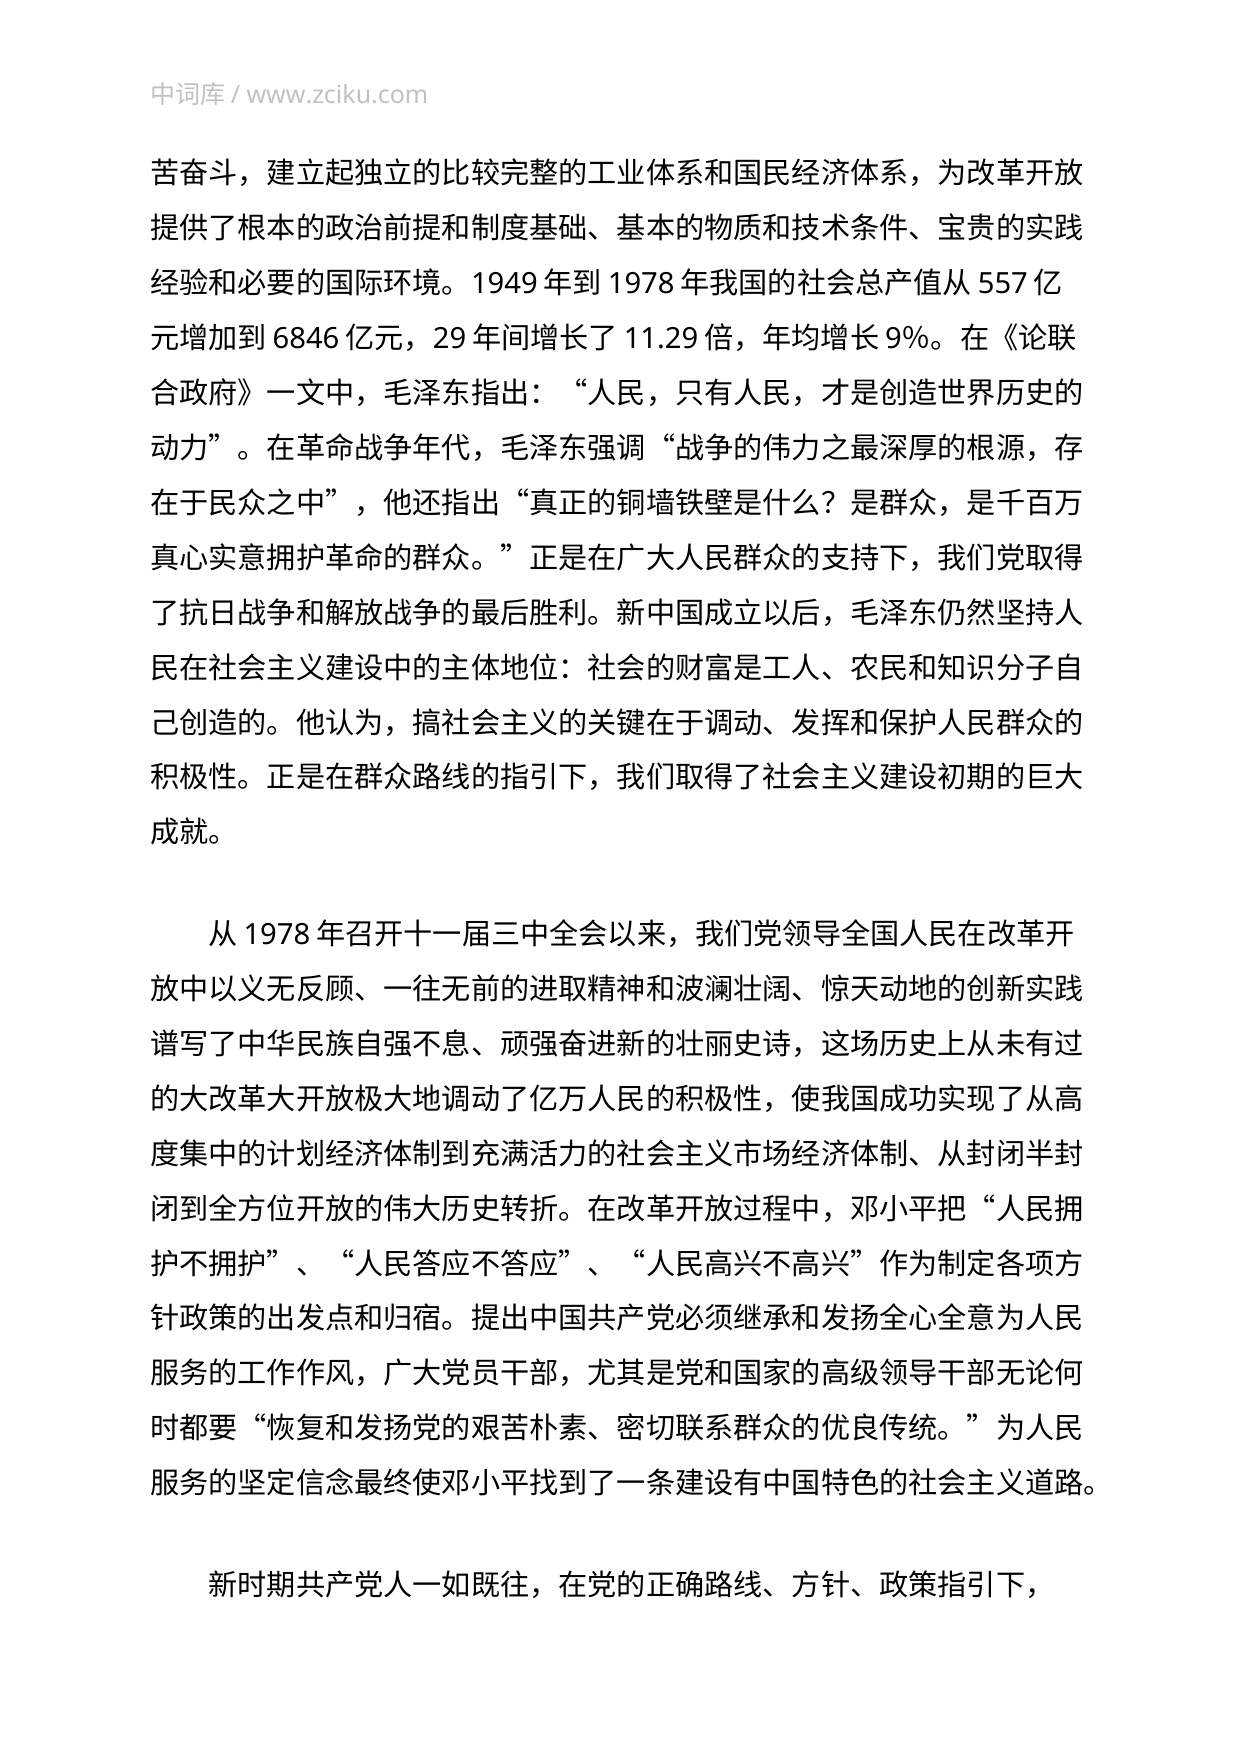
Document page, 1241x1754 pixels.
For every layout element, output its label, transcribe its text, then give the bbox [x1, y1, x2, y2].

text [150, 1562, 1090, 1604]
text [150, 150, 1090, 851]
text 从1978年召开十一届三中全会以来，我们党领导全国人民在改革开放中以义无反顾、一往无前的进取精神和波澜壮阔、惊天动地的创新实践谱写了中华民族自强不息、顽强奋进新的壮丽史诗，这场历史上从未有过的大改革大开放极大地调动了亿万人民的积极性，使我国成功实现了从高度集中的计划经济体制到充满活力的社会主义市场经济体制、从封闭半封闭到全方位开放的伟大历史转折。在改革开放过程中，邓小平把“人民拥护不拥护”、“人民答应不答应”、“人民高兴不高兴”作为制定各项方针政策的出发点和归宿。提出中国共产党必须继承和发扬全心全意为人民服务的工作作风，广大党员干部，尤其是党和国家的高级领导干部无论何时都要“恢复和发扬党的艰苦朴素、密切联系群众的优良传统。”为人民服务的坚定信念最终使邓小平找到了一条建设有中国特色的社会主义道路。 [150, 911, 1090, 1502]
